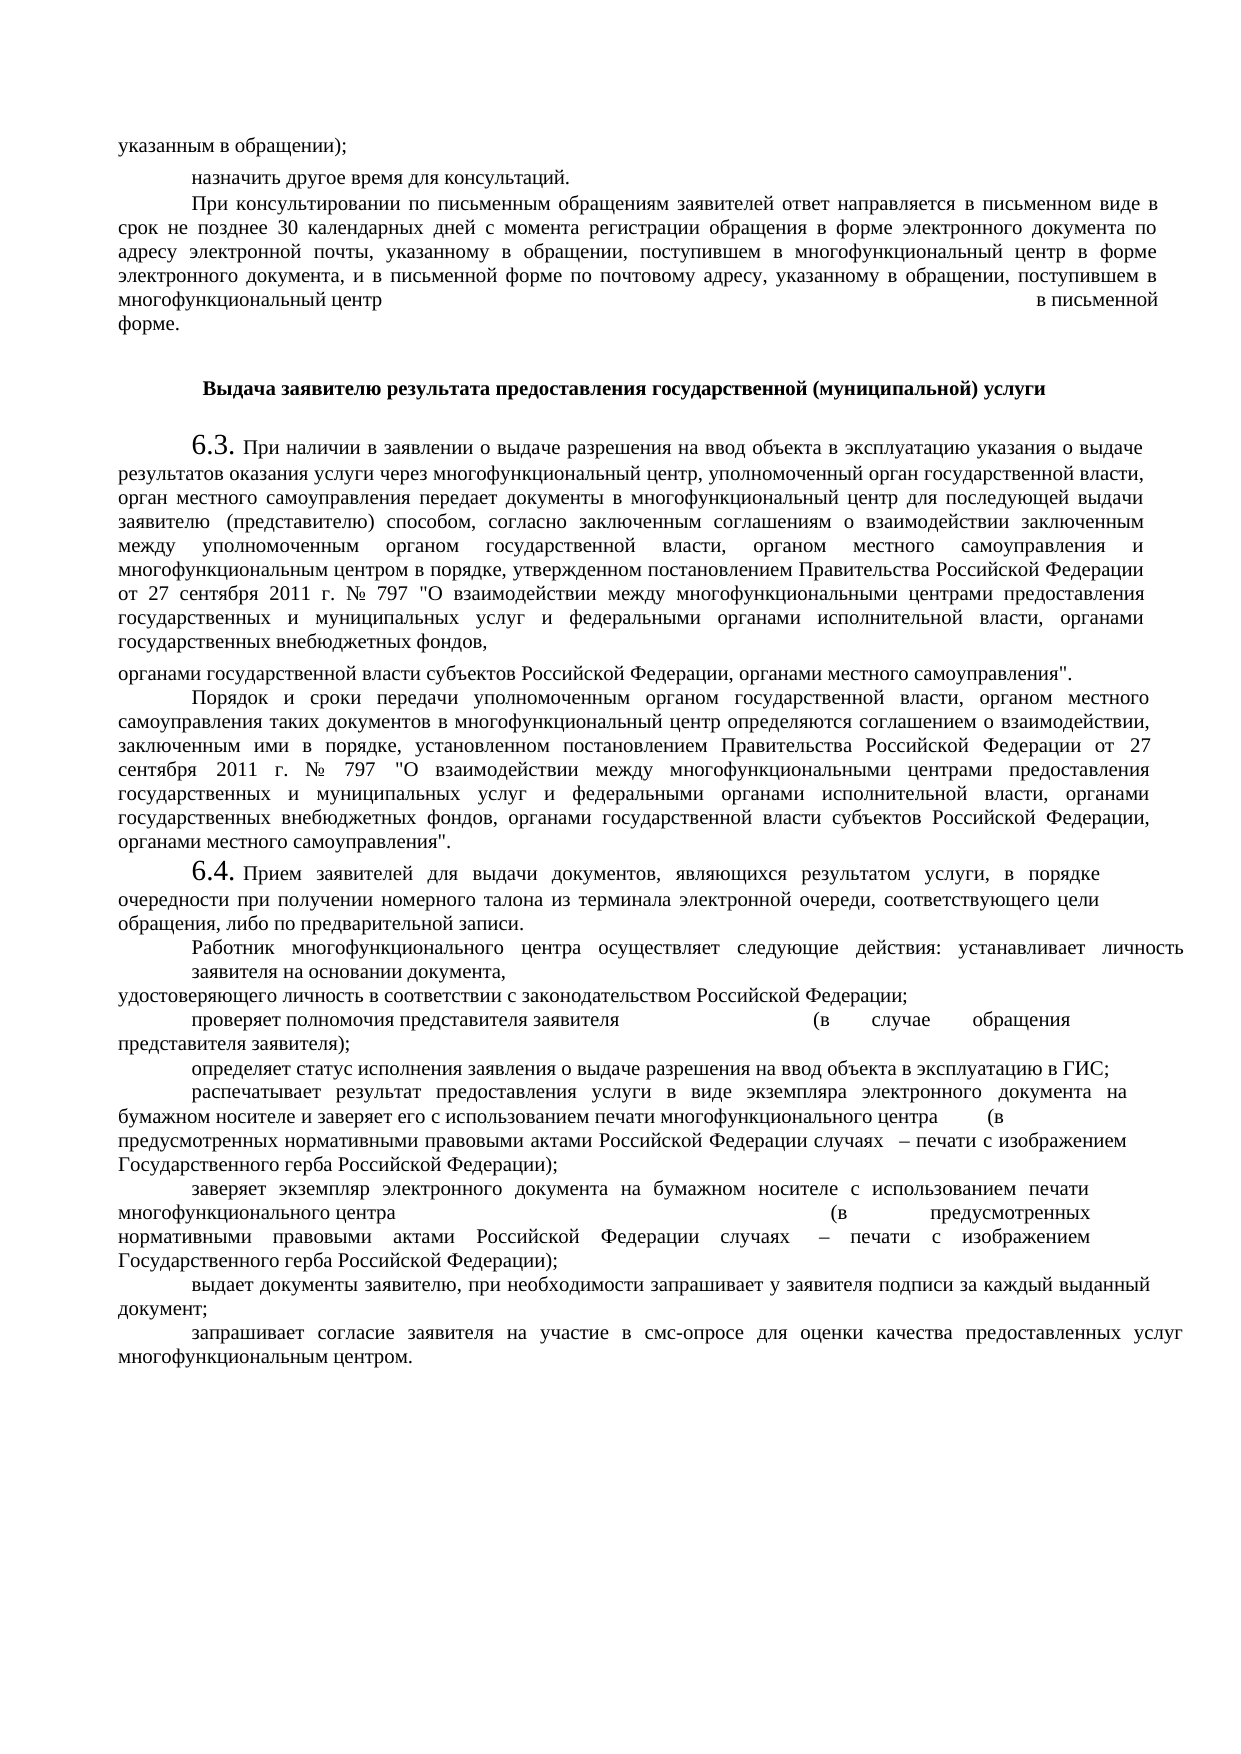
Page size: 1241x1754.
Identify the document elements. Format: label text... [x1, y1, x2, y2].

subtitle Выдача заявителю результата предоставления государственной (муниципальной) услуги [102, 369, 1146, 402]
text определяет статус исполнения заявления о выдаче разрешения на ввод объекта в эксплуатацию в ГИС; [118, 1055, 1151, 1079]
list При наличии в заявлении о выдаче разрешения на ввод объекта в эксплуатацию указания о выдаче результатов оказания услуги через многофункциональный центр, уполномоченный орган государственной власти, орган местного самоуправления передает документы в многофункциональный центр для последующей выдачи заявителю (представителю) способом, согласно заключенным соглашениям о взаимодействии заключенным между уполномоченным органом государственной власти, органом местного самоуправления и многофункциональным центром в порядке, утвержденном постановлением Правительства Российской Федерации от 27 сентября 2011 г. № 797 "О взаимодействии между многофункциональными центрами предоставления государственных и муниципальных услуг и федеральными органами исполнительной власти, органами государственных внебюджетных фондов, [118, 427, 1145, 653]
text удостоверяющего личность в соответствии с законодательством Российской Федерации; [118, 983, 1151, 1007]
text заверяет экземпляр электронного документа на бумажном носителе с использованием печати многофункционального центра (в предусмотренных нормативными правовыми актами Российской Федерации случаях – печати с изображением Государственного герба Российской Федерации); [118, 1176, 1090, 1272]
text запрашивает согласие заявителя на участие в смс-опросе для оценки качества предоставленных услуг многофункциональным центром. [118, 1320, 1184, 1368]
text выдает документы заявителю, при необходимости запрашивает у заявителя подписи за каждый выданный документ; [118, 1272, 1151, 1320]
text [118, 133, 1151, 157]
text Порядок и сроки передачи уполномоченным органом государственной власти, органом местного самоуправления таких документов в многофункциональный центр определяются соглашением о взаимодействии, заключенным ими в порядке, установленном постановлением Правительства Российской Федерации от 27 сентября 2011 г. № 797 "О взаимодействии между многофункциональными центрами предоставления государственных и муниципальных услуг и федеральными органами исполнительной власти, органами государственных внебюджетных фондов, органами государственной власти субъектов Российской Федерации, органами местного самоуправления". [118, 685, 1151, 853]
text проверяет полномочия представителя заявителя (в случае обращения представителя заявителя); [118, 1007, 1070, 1055]
list Прием заявителей для выдачи документов, являющихся результатом услуги, в порядке очередности при получении номерного талона из терминала электронной очереди, соответствующего цели обращения, либо по предварительной записи. [118, 853, 1100, 935]
text При консультировании по письменным обращениям заявителей ответ направляется в письменном виде в срок не позднее 30 календарных дней с момента регистрации обращения в форме электронного документа по адресу электронной почты, указанному в обращении, поступившем в многофункциональный центр в форме электронного документа, и в письменной форме по почтовому адресу, указанному в обращении, поступившем в многофункциональный центр в письменной форме. [118, 191, 1158, 335]
text органами государственной власти субъектов Российской Федерации, органами местного самоуправления". [118, 661, 1151, 685]
text распечатывает результат предоставления услуги в виде экземпляра электронного документа на бумажном носителе и заверяет его с использованием печати многофункционального центра (в предусмотренных нормативными правовыми актами Российской Федерации случаях – печати с изображением Государственного герба Российской Федерации); [118, 1079, 1127, 1176]
text Работник многофункционального центра осуществляет следующие действия: устанавливает личность заявителя на основании документа, [191, 935, 1184, 983]
text назначить другое время для консультаций. [191, 157, 1184, 191]
